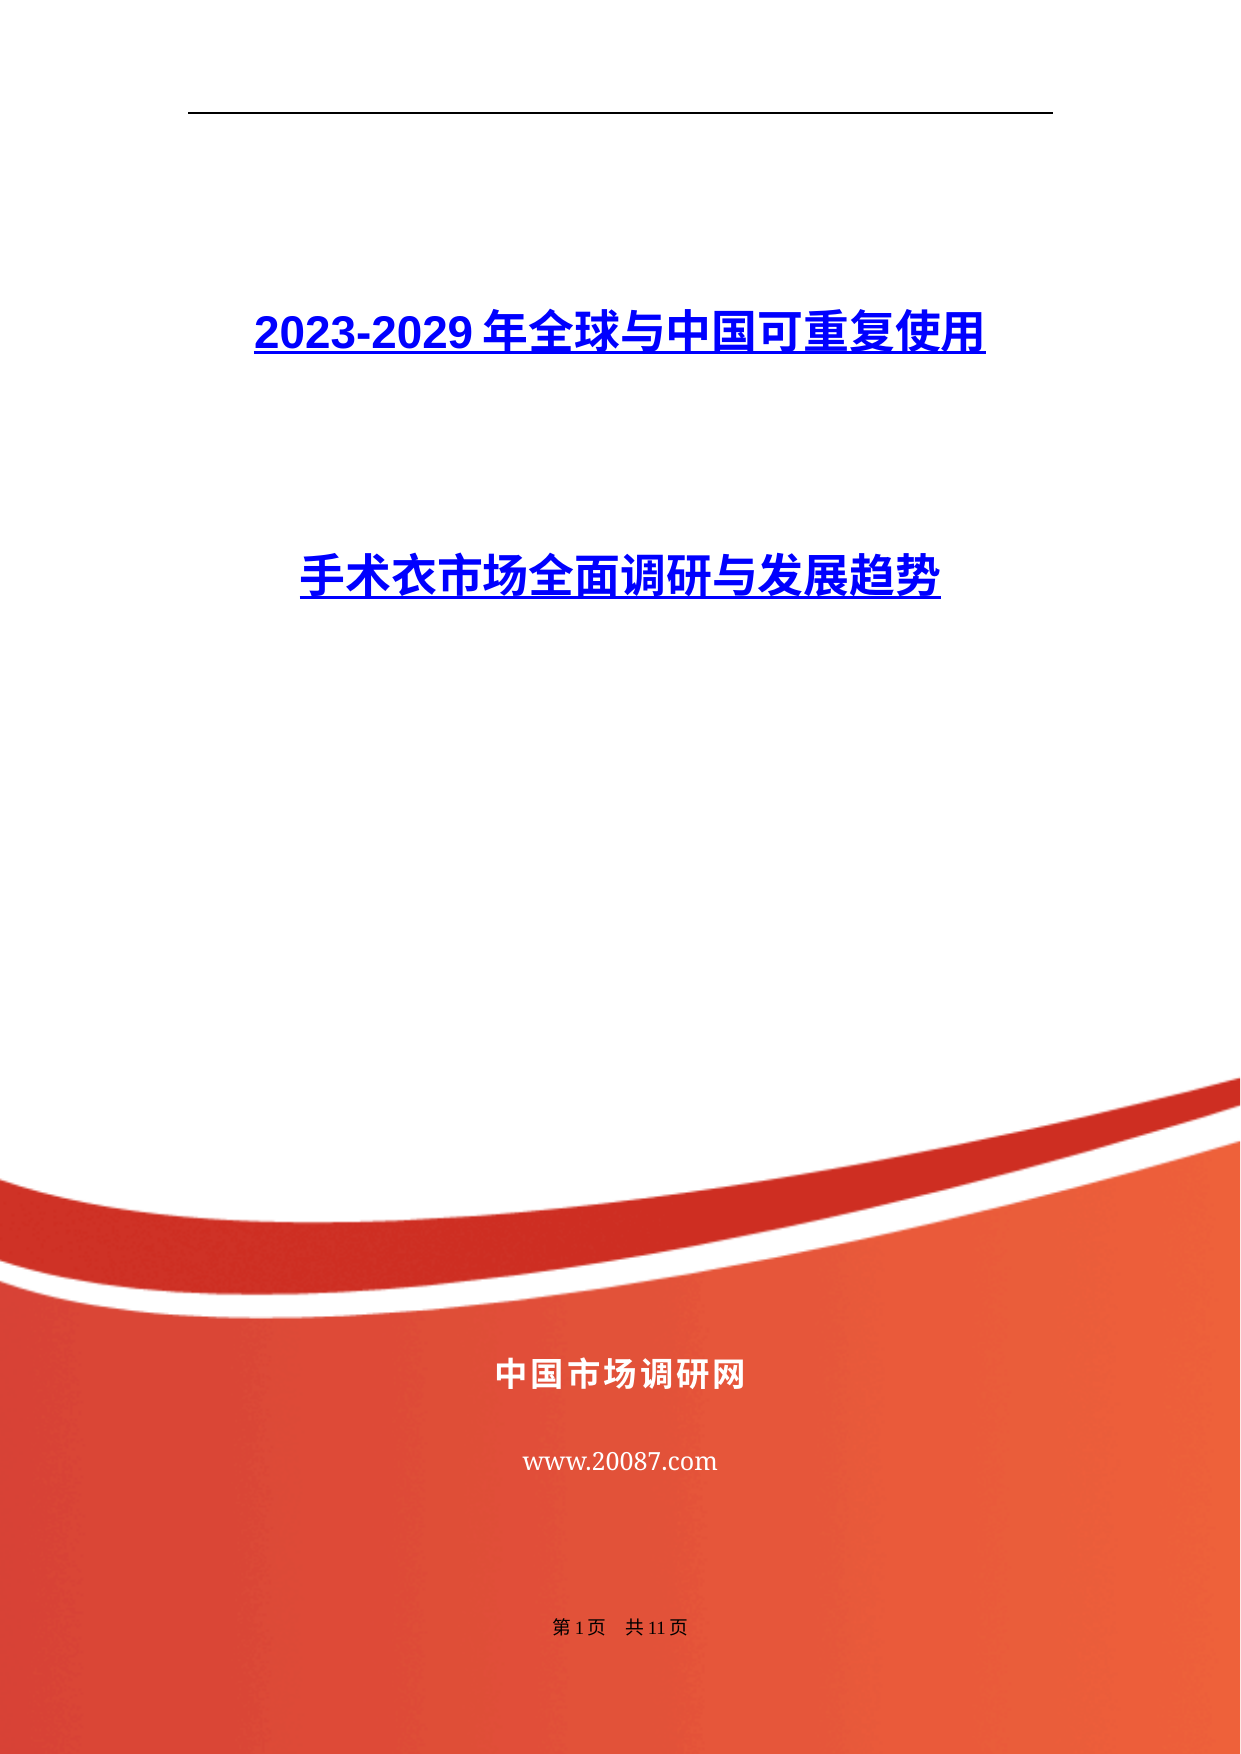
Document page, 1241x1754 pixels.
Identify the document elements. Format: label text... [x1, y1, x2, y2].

picture [0, 1006, 1241, 1754]
text www.20087.com [187, 1428, 1053, 1493]
subtitle 中国市场调研网 [187, 1339, 1053, 1404]
table_header 2023-2029年全球与中国可重复使用手术衣市场全面调研与发展趋势 [188, 207, 1053, 773]
